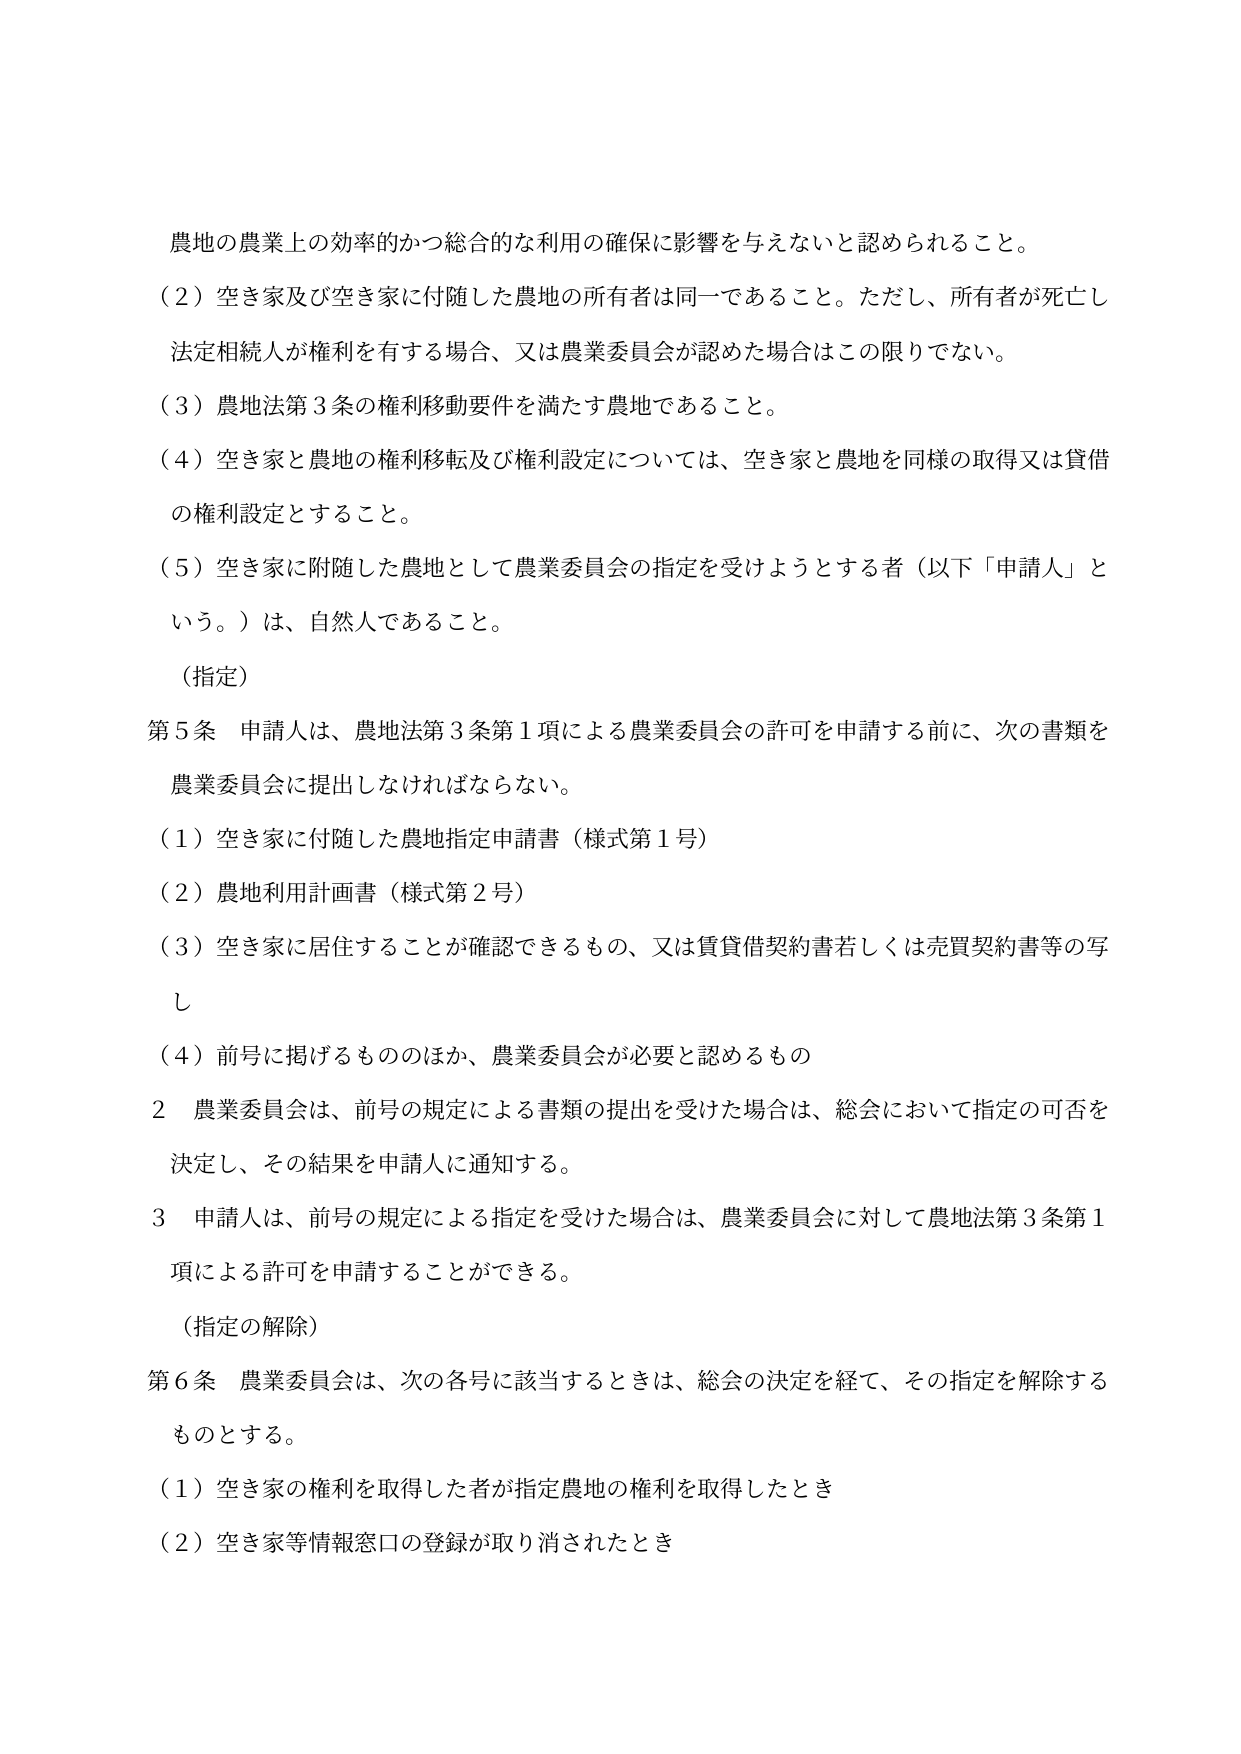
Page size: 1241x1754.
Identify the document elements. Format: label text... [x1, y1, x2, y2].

text （１）空き家の権利を取得した者が指定農地の権利を取得したとき [148, 1461, 1110, 1515]
text （５）空き家に附随した農地として農業委員会の指定を受けようとする者（以下「申請人」という。）は、自然人であること。 [148, 540, 1110, 648]
text ２ 農業委員会は、前号の規定による書類の提出を受けた場合は、総会において指定の可否を決定し、その結果を申請人に通知する。 [148, 1081, 1110, 1190]
text （４）前号に掲げるもののほか、農業委員会が必要と認めるもの [148, 1027, 1110, 1081]
text （指定） [169, 648, 1110, 702]
text （指定の解除） [148, 1298, 1110, 1352]
text （２）空き家等情報窓口の登録が取り消されたとき [148, 1515, 1110, 1569]
text ３ 申請人は、前号の規定による指定を受けた場合は、農業委員会に対して農地法第３条第１項による許可を申請することができる。 [148, 1190, 1110, 1298]
text 第６条 農業委員会は、次の各号に該当するときは、総会の決定を経て、その指定を解除するものとする。 [148, 1352, 1110, 1461]
text （４）空き家と農地の権利移転及び権利設定については、空き家と農地を同様の取得又は貸借の権利設定とすること。 [148, 431, 1110, 540]
text （３）空き家に居住することが確認できるもの、又は賃貸借契約書若しくは売買契約書等の写し [148, 919, 1110, 1027]
text （３）農地法第３条の権利移動要件を満たす農地であること。 [148, 377, 1110, 431]
text 農地の農業上の効率的かつ総合的な利用の確保に影響を与えないと認められること。 [169, 215, 1110, 269]
text （２）空き家及び空き家に付随した農地の所有者は同一であること。ただし、所有者が死亡し法定相続人が権利を有する場合、又は農業委員会が認めた場合はこの限りでない。 [148, 269, 1110, 377]
text 第５条 申請人は、農地法第３条第１項による農業委員会の許可を申請する前に、次の書類を農業委員会に提出しなければならない。 [148, 702, 1110, 811]
text （２）農地利用計画書（様式第２号） [148, 865, 1110, 919]
text （１）空き家に付随した農地指定申請書（様式第１号） [148, 811, 1110, 865]
